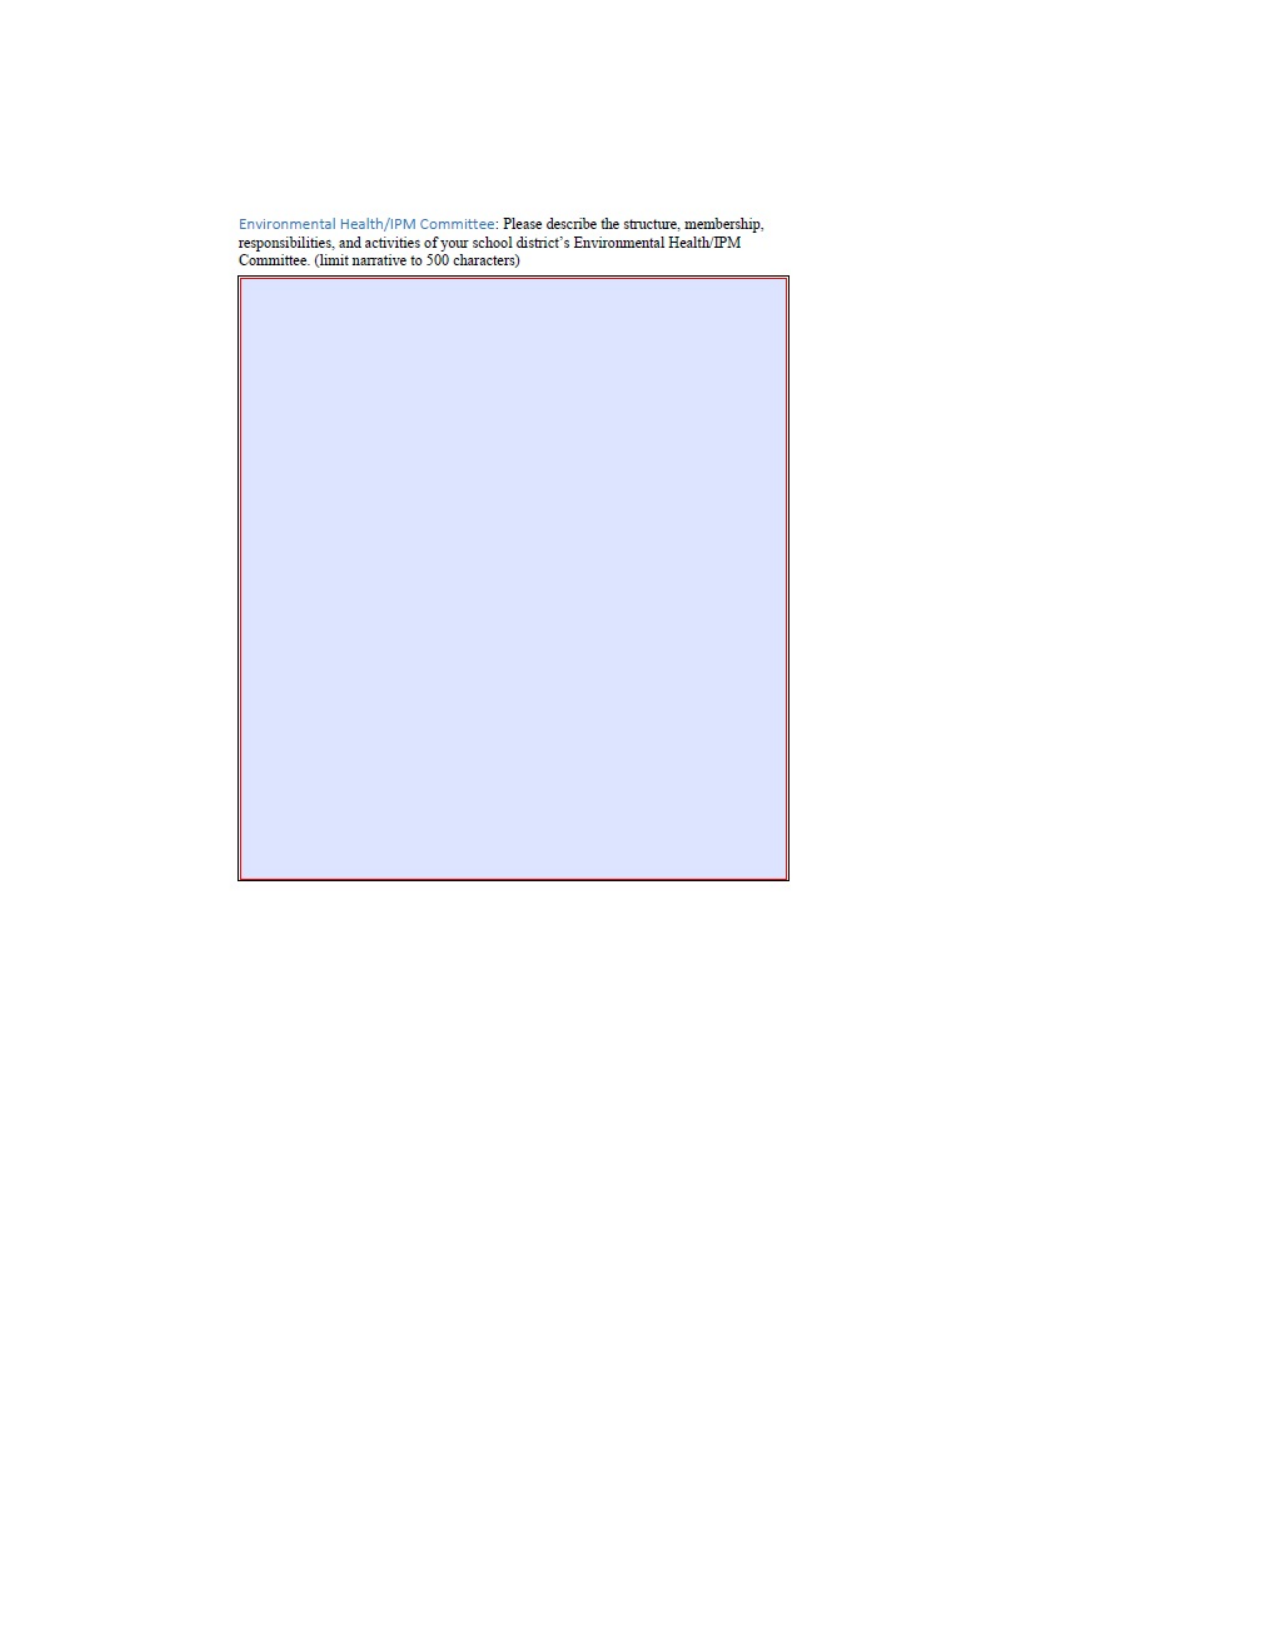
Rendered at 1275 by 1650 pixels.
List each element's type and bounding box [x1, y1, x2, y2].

picture [150, 150, 871, 949]
